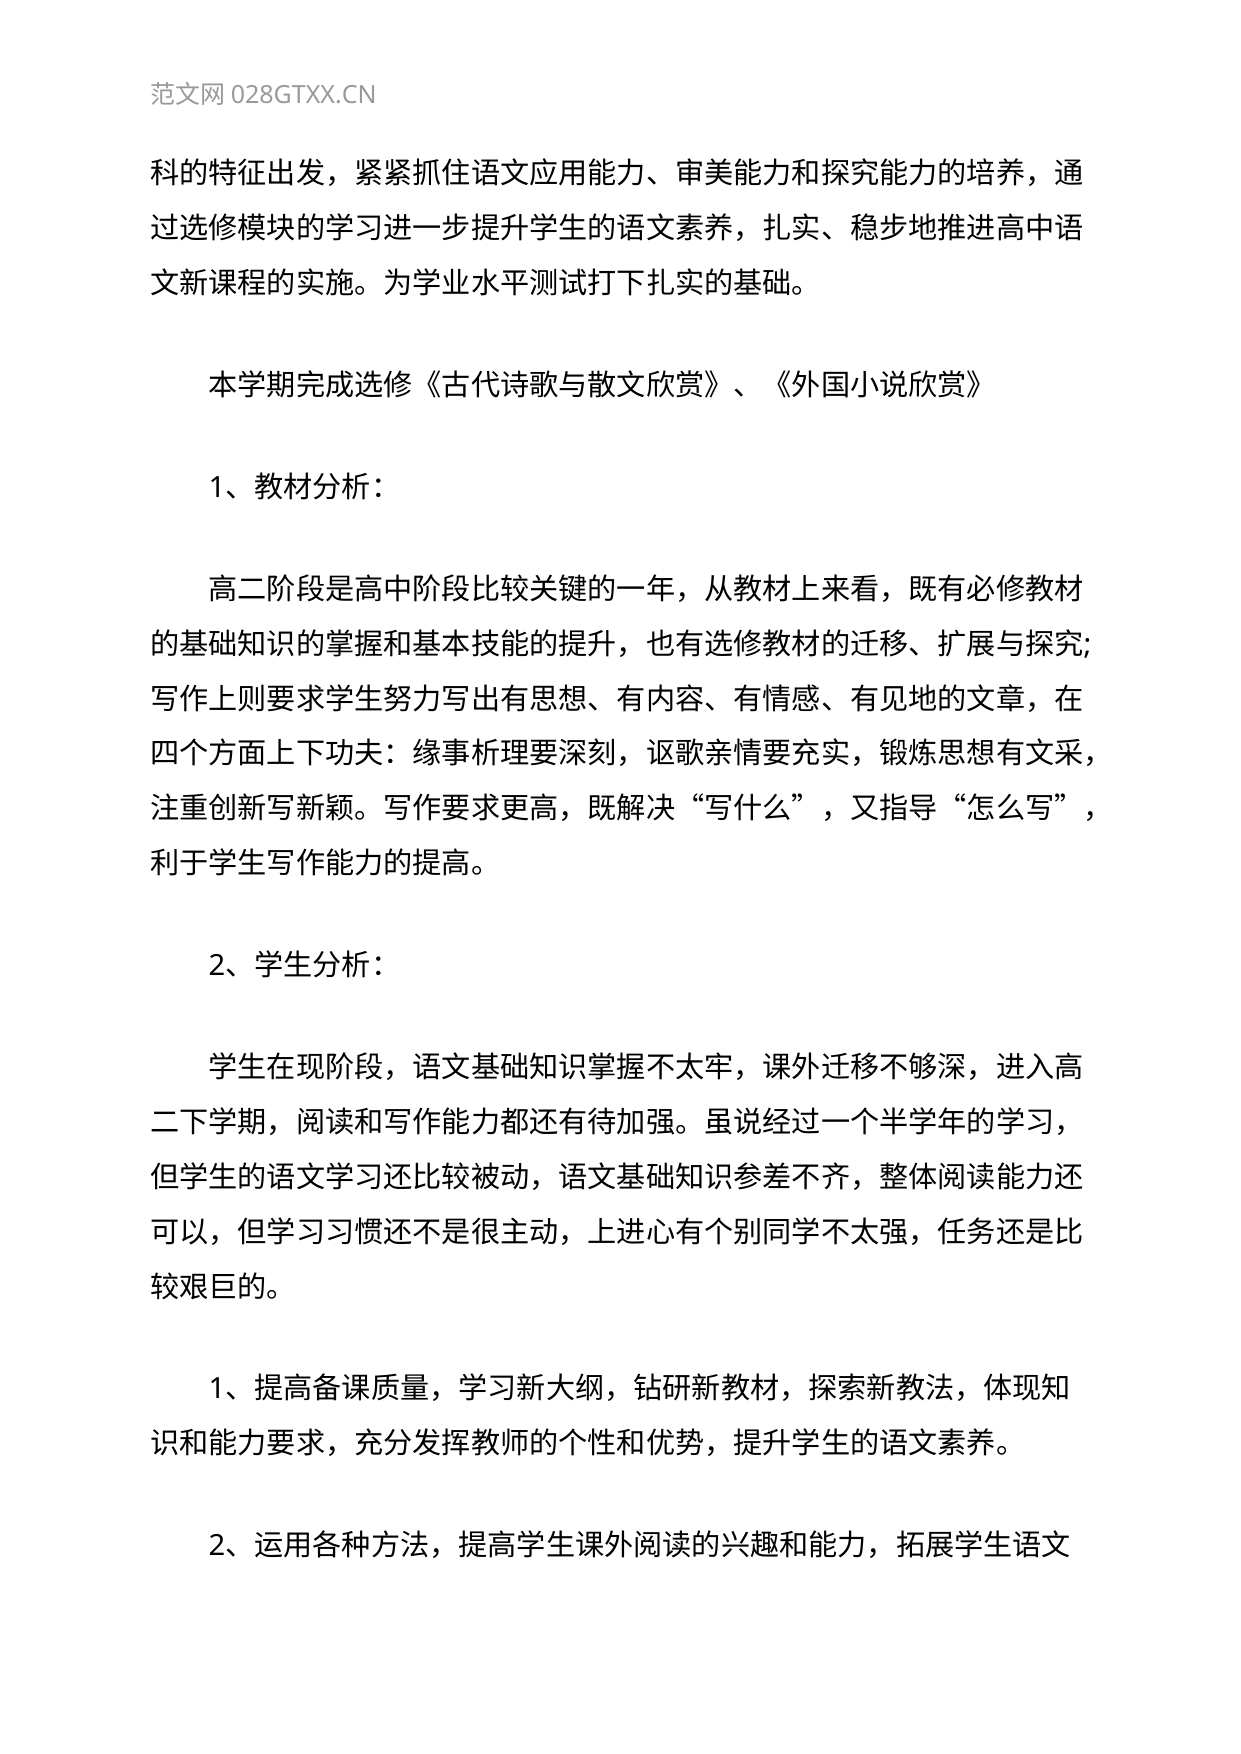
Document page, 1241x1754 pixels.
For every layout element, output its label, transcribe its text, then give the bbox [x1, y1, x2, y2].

text 1、提高备课质量，学习新大纲，钻研新教材，探索新教法，体现知识和能力要求，充分发挥教师的个性和优势，提升学生的语文素养。 [150, 1365, 1090, 1462]
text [150, 150, 1090, 302]
text 高二阶段是高中阶段比较关键的一年，从教材上来看，既有必修教材的基础知识的掌握和基本技能的提升，也有选修教材的迁移、扩展与探究;写作上则要求学生努力写出有思想、有内容、有情感、有见地的文章，在四个方面上下功夫：缘事析理要深刻，讴歌亲情要充实，锻炼思想有文采，注重创新写新颖。写作要求更高，既解决“写什么”，又指导“怎么写”，利于学生写作能力的提高。 [150, 565, 1090, 882]
text 2、学生分析： [150, 942, 1090, 984]
text 1、教材分析： [150, 463, 1090, 506]
text 学生在现阶段，语文基础知识掌握不太牢，课外迁移不够深，进入高二下学期，阅读和写作能力都还有待加强。虽说经过一个半学年的学习，但学生的语文学习还比较被动，语文基础知识参差不齐，整体阅读能力还可以，但学习习惯还不是很主动，上进心有个别同学不太强，任务还是比较艰巨的。 [150, 1044, 1090, 1306]
text 本学期完成选修《古代诗歌与散文欣赏》、《外国小说欣赏》 [150, 362, 1090, 404]
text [150, 1522, 1090, 1564]
